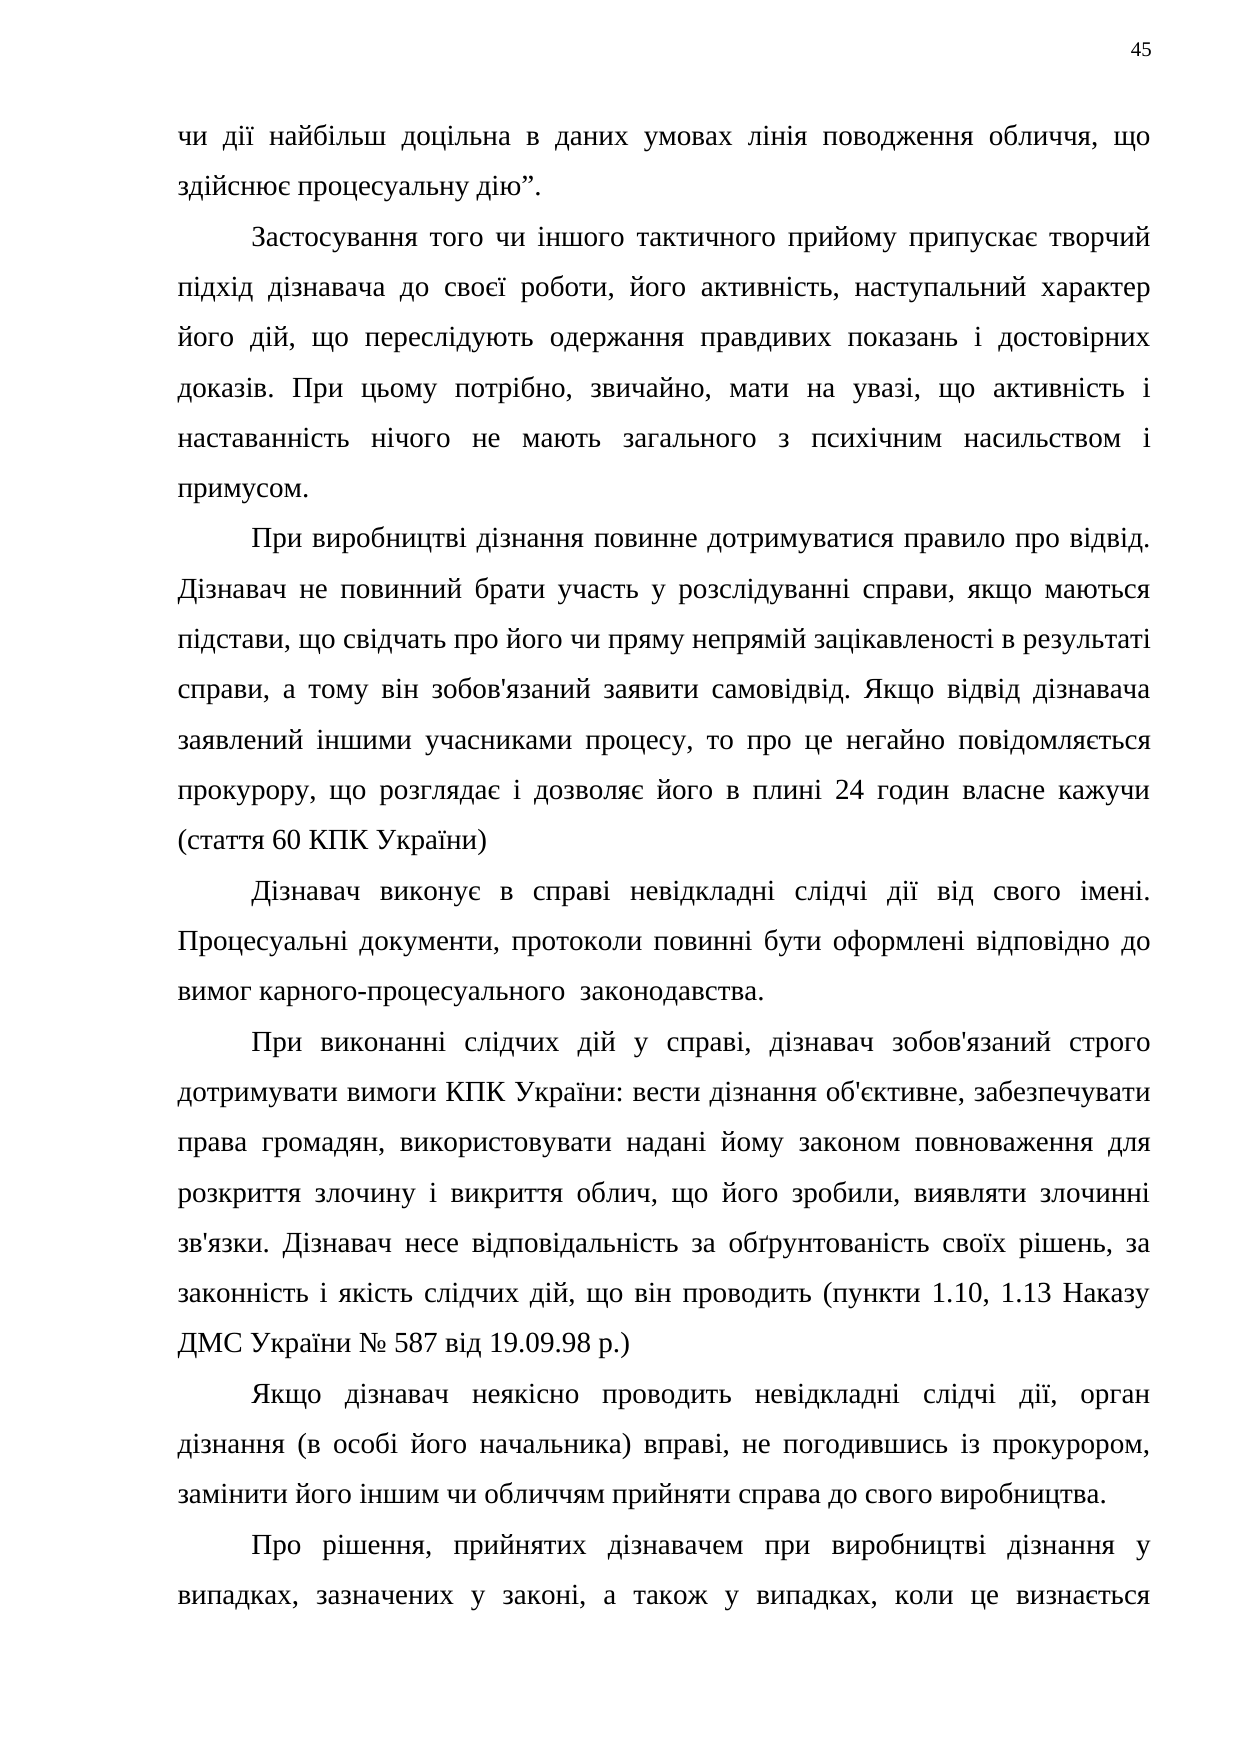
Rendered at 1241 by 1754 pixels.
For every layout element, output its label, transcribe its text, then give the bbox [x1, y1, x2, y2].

text Дізнавач виконує в справі невідкладні слідчі дії від свого імені. Процесуальні документи, протоколи повинні бути оформлені відповідно до вимог карного-процесуального законодавства. [177, 873, 1152, 1007]
text При виконанні слідчих дій у справі, дізнавач зобов'язаний строго дотримувати вимоги КПК України: вести дізнання об'єктивне, забезпечувати права громадян, використовувати надані йому законом повноваження для розкриття злочину і викриття облич, що його зробили, виявляти злочинні зв'язки. Дізнавач несе відповідальність за обґрунтованість своїх рішень, за законність і якість слідчих дій, що він проводить (пункти 1.10, 1.13 Наказу ДМС України № 587 від 19.09.98 р.) [177, 1024, 1152, 1359]
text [177, 1527, 1152, 1611]
text При виробництві дізнання повинне дотримуватися правило про відвід. Дізнавач не повинний брати участь у розслідуванні справи, якщо маються підстави, що свідчать про його чи пряму непрямій зацікавленості в результаті справи, а тому він зобов'язаний заявити самовідвід. Якщо відвід дізнавача заявлений іншими учасниками процесу, то про це негайно повідомляється прокурору, що розглядає і дозволяє його в плині 24 годин власне кажучи (стаття 60 КПК України) [177, 521, 1152, 856]
text Якщо дізнавач неякісно проводить невідкладні слідчі дії, орган дізнання (в особі його начальника) вправі, не погодившись із прокурором, замінити його іншим чи обличчям прийняти справа до свого виробництва. [177, 1376, 1152, 1510]
text Застосування того чи іншого тактичного прийому припускає творчий підхід дізнавача до своєї роботи, його активність, наступальний характер його дій, що переслідують одержання правдивих показань і достовірних доказів. При цьому потрібно, звичайно, мати на увазі, що активність і наставанність нічого не мають загального з психічним насильством і примусом. [177, 219, 1152, 504]
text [177, 118, 1152, 202]
